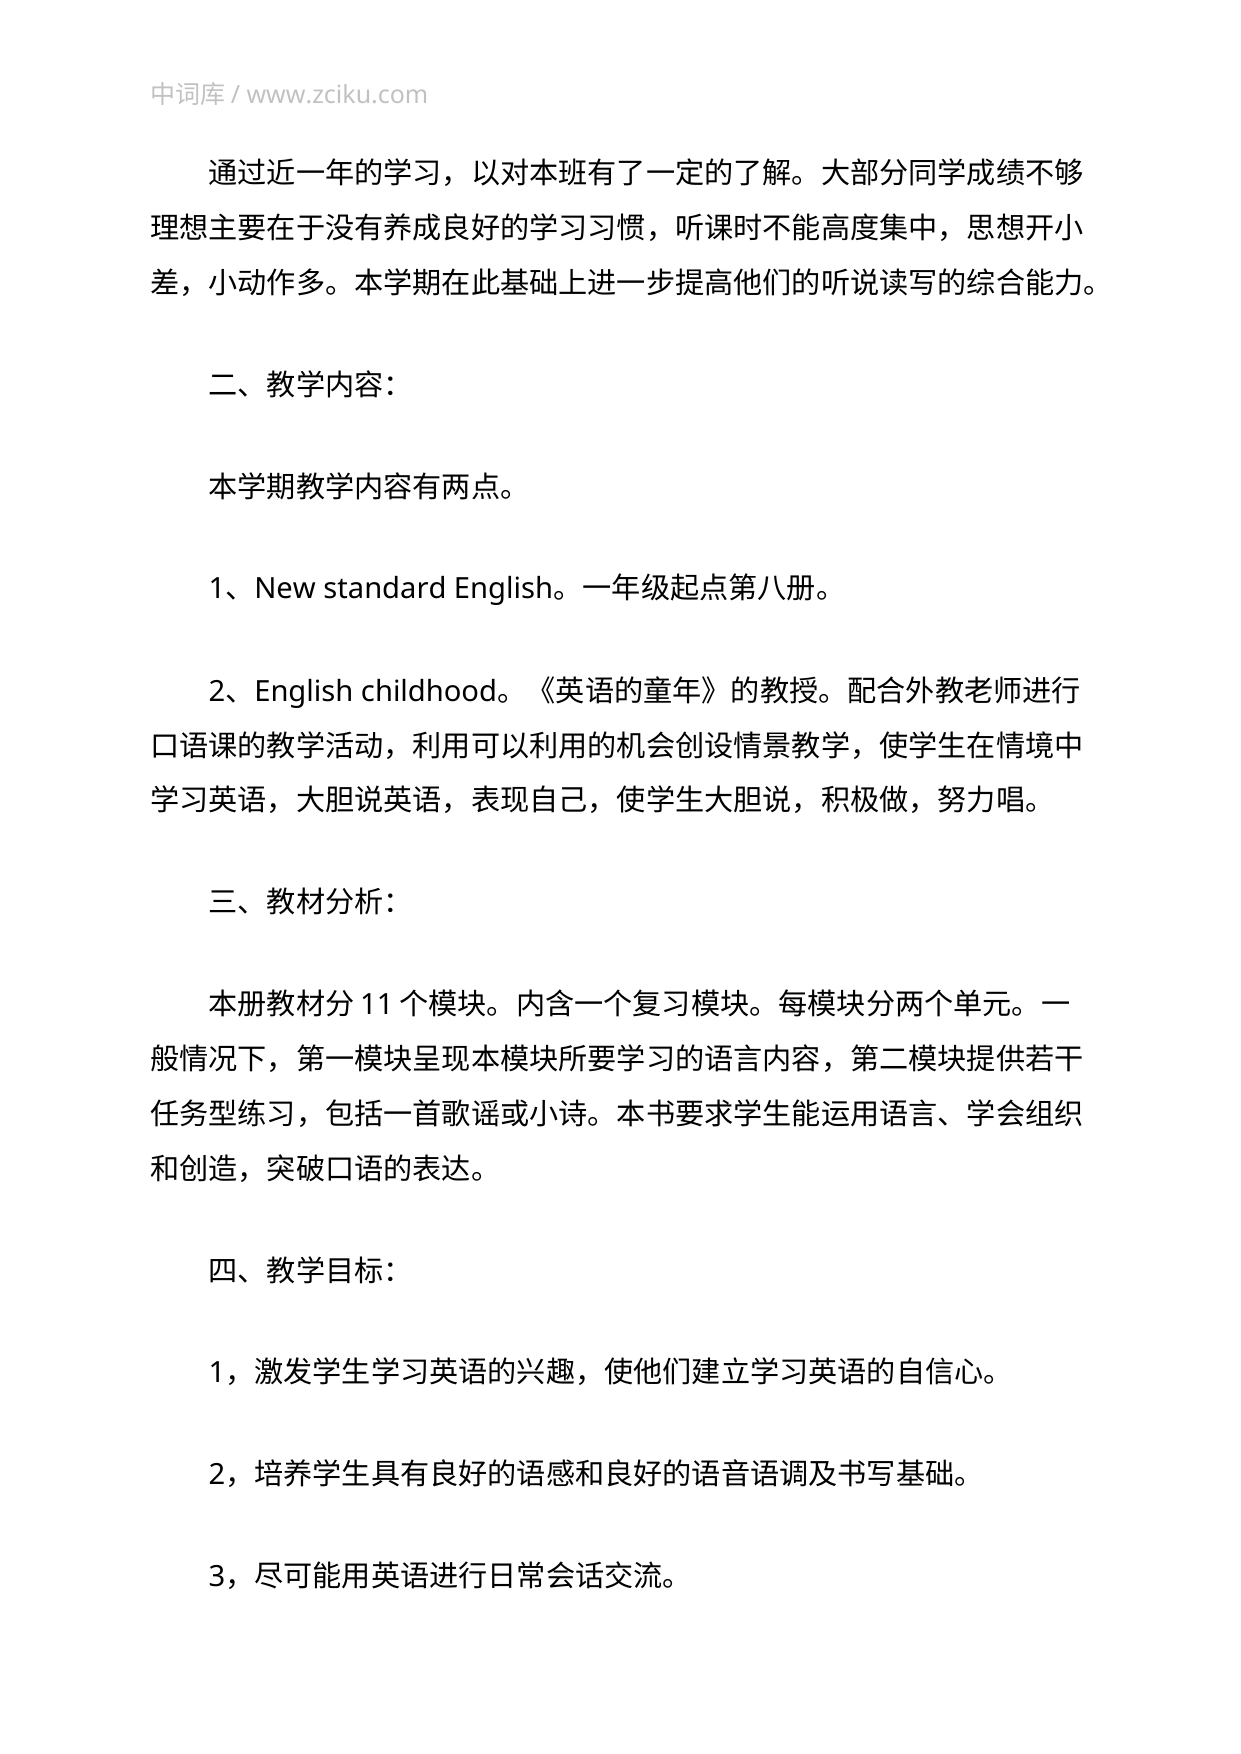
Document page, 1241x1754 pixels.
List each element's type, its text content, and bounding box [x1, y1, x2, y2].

text 2、English childhood。《英语的童年》的教授。配合外教老师进行口语课的教学活动，利用可以利用的机会创设情景教学，使学生在情境中学习英语，大胆说英语，表现自己，使学生大胆说，积极做，努力唱。 [150, 667, 1090, 819]
text 1，激发学生学习英语的兴趣，使他们建立学习英语的自信心。 [150, 1349, 1090, 1391]
text 3，尽可能用英语进行日常会话交流。 [150, 1553, 1090, 1595]
text 通过近一年的学习，以对本班有了一定的了解。大部分同学成绩不够理想主要在于没有养成良好的学习习惯，听课时不能高度集中，思想开小差，小动作多。本学期在此基础上进一步提高他们的听说读写的综合能力。 [150, 150, 1090, 302]
text 2，培养学生具有良好的语感和良好的语音语调及书写基础。 [150, 1451, 1090, 1493]
text 三、教材分析： [150, 879, 1090, 921]
text 本册教材分11个模块。内含一个复习模块。每模块分两个单元。一般情况下，第一模块呈现本模块所要学习的语言内容，第二模块提供若干任务型练习，包括一首歌谣或小诗。本书要求学生能运用语言、学会组织和创造，突破口语的表达。 [150, 981, 1090, 1188]
text 本学期教学内容有两点。 [150, 463, 1090, 506]
text 二、教学内容： [150, 362, 1090, 404]
text 四、教学目标： [150, 1247, 1090, 1289]
text 1、New standard English。一年级起点第八册。 [150, 565, 1090, 607]
